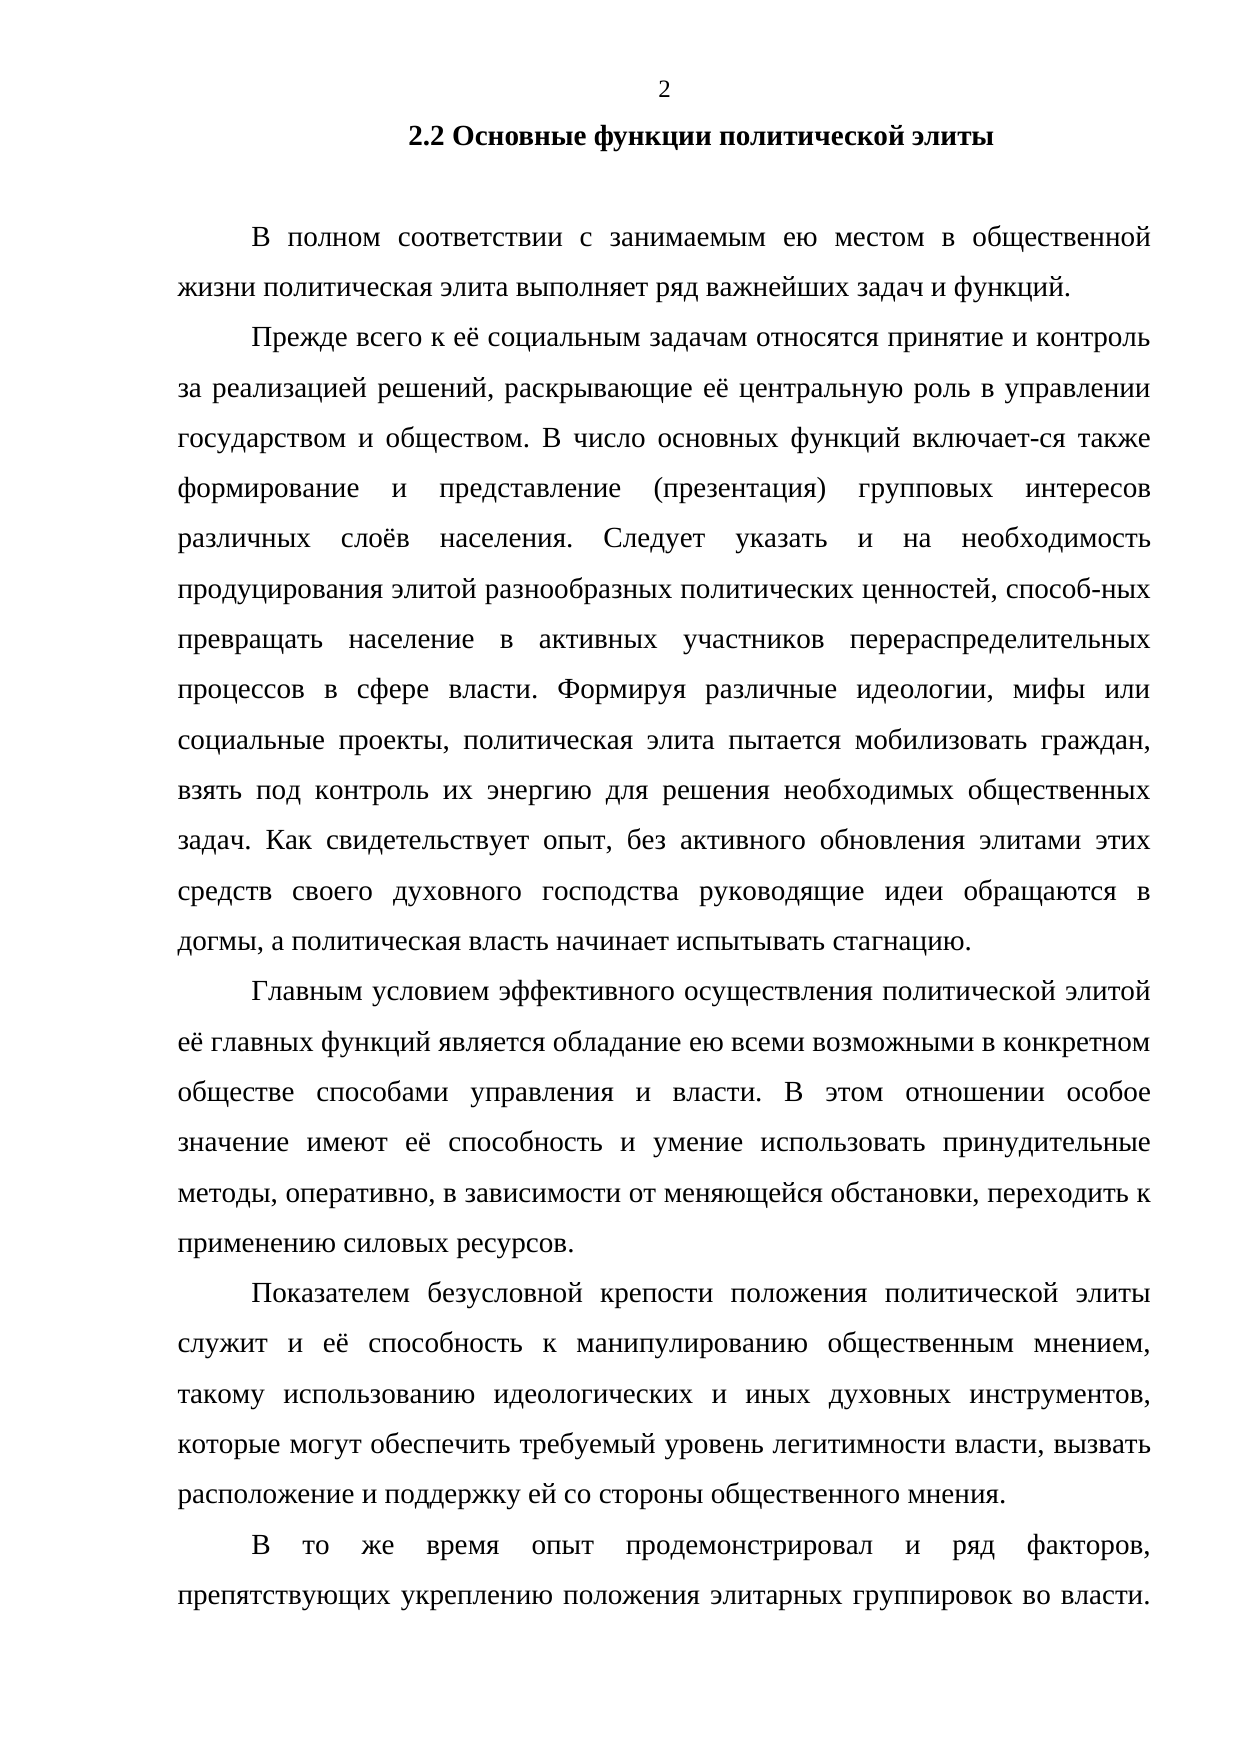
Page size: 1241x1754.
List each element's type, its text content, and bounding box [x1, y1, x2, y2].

text Прежде всего к её социальным задачам относятся принятие и контроль за реализацией решений, раскрывающие её центральную роль в управлении государством и обществом. В число основных функций включает-ся также формирование и представление (презентация) групповых интересов различных слоёв населения. Следует указать и на необходимость продуцирования элитой разнообразных политических ценностей, способ-ных превращать население в активных участников перераспределительных процессов в сфере власти. Формируя различные идеологии, мифы или социальные проекты, политическая элита пытается мобилизовать граждан, взять под контроль их энергию для решения необходимых общественных задач. Как свидетельствует опыт, без активного обновления элитами этих средств своего духовного господства руководящие идеи обращаются в догмы, а политическая власть начинает испытывать стагнацию. [177, 319, 1152, 957]
text Главным условием эффективного осуществления политической элитой её главных функций является обладание ею всеми возможными в конкретном обществе способами управления и власти. В этом отношении особое значение имеют её способность и умение использовать принудительные методы, оперативно, в зависимости от меняющейся обстановки, переходить к применению силовых ресурсов. [177, 973, 1152, 1258]
text 2.2 Основные функции политической элиты [177, 118, 1152, 152]
text Показателем безусловной крепости положения политической элиты служит и её способность к манипулированию общественным мнением, такому использованию идеологических и иных духовных инструментов, которые могут обеспечить требуемый уровень легитимности власти, вызвать расположение и поддержку ей со стороны общественного мнения. [177, 1275, 1152, 1510]
text В полном соответствии с занимаемым ею местом в общественной жизни политическая элита выполняет ряд важнейших задач и функций. [177, 219, 1152, 303]
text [177, 1527, 1152, 1611]
